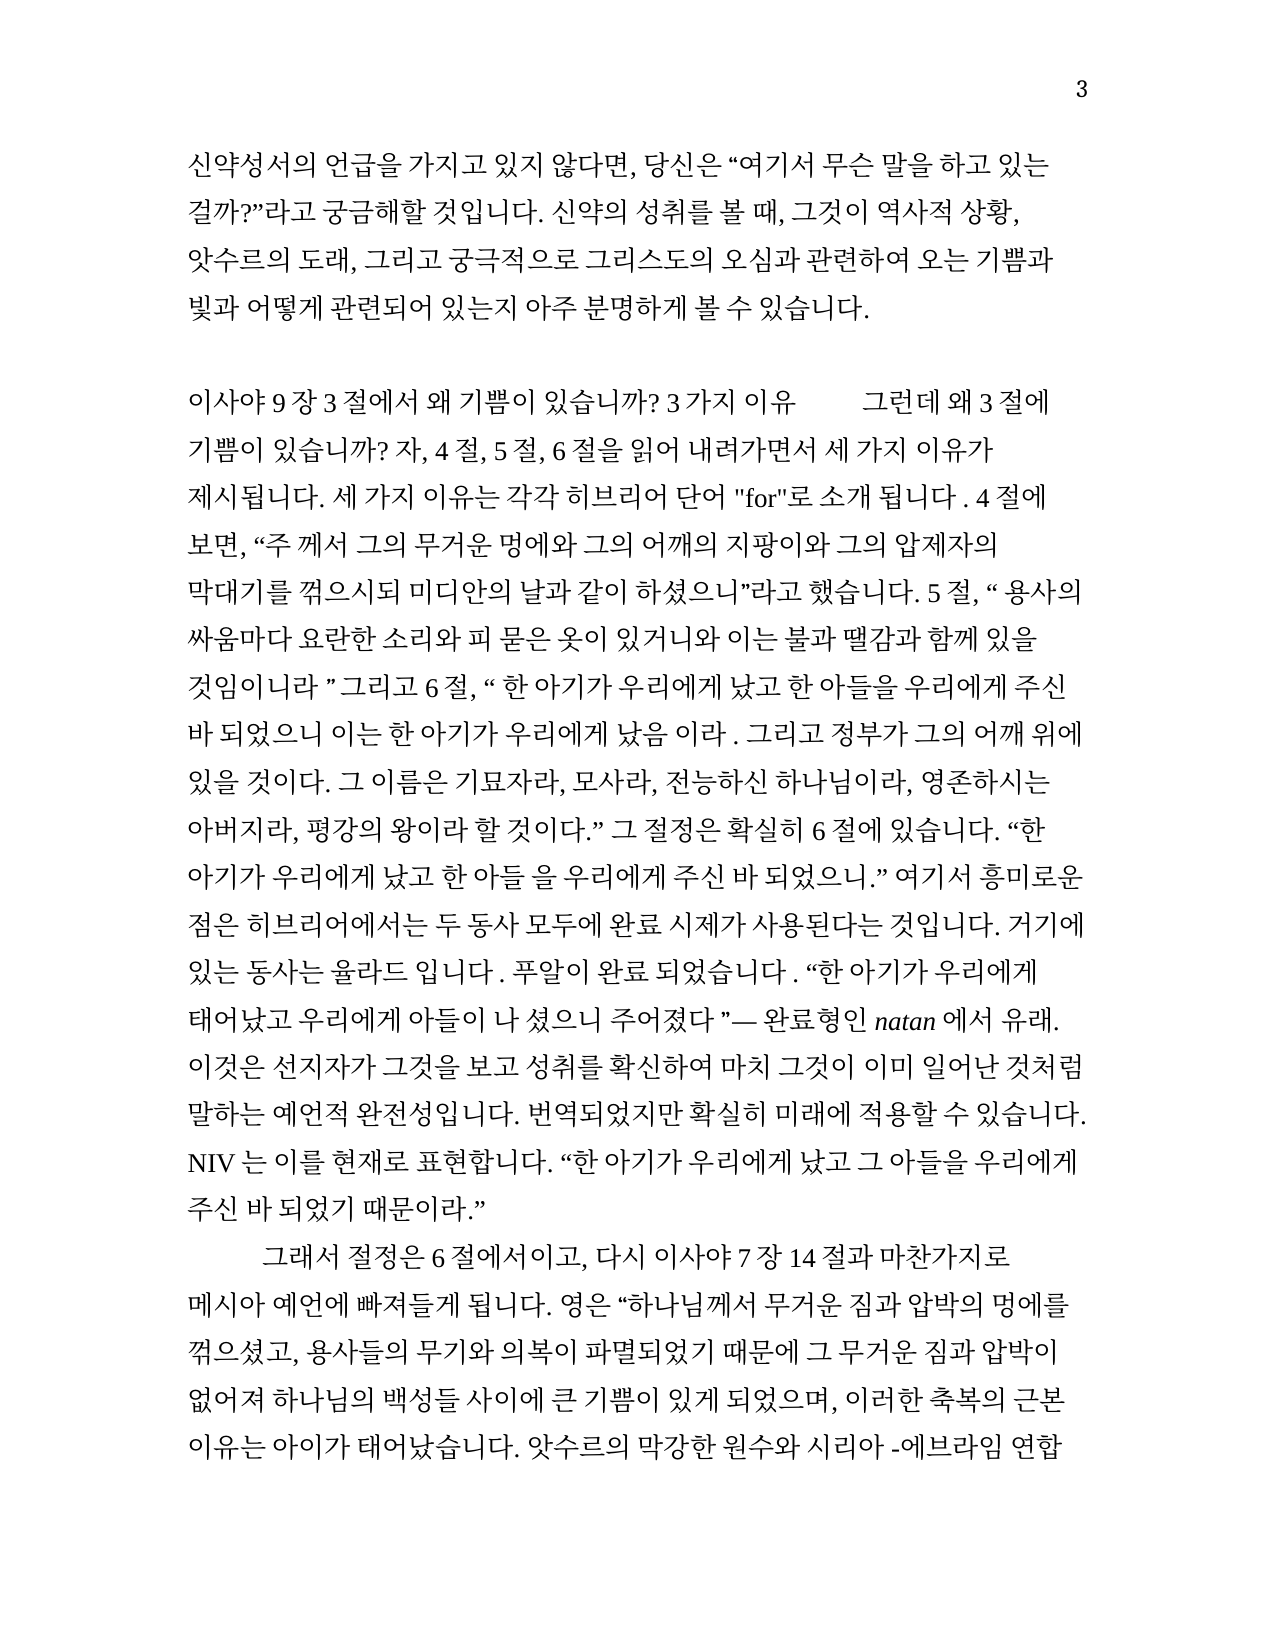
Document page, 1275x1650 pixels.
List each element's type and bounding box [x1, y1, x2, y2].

text [187, 150, 1087, 1464]
